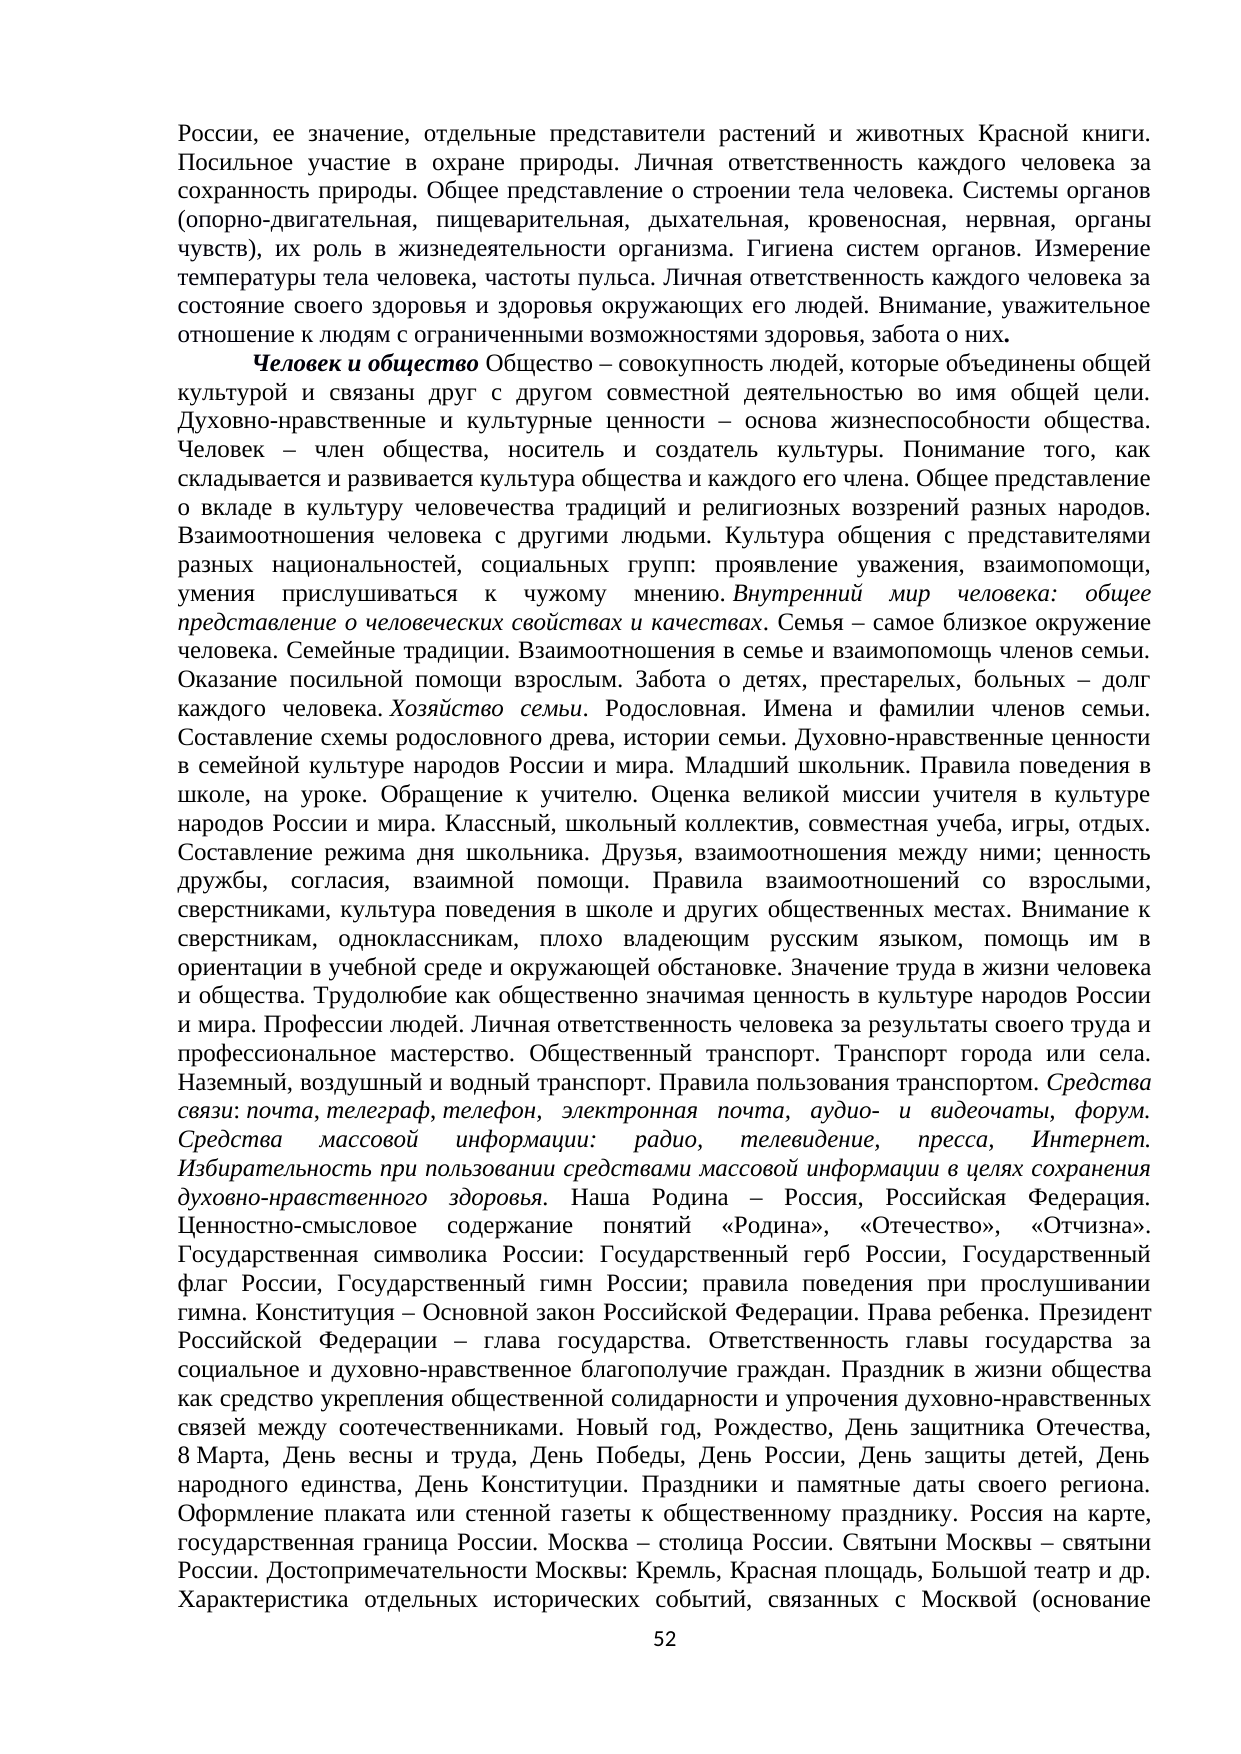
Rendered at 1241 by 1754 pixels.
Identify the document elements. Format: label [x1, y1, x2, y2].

text [177, 348, 1152, 1613]
text [177, 118, 1152, 348]
